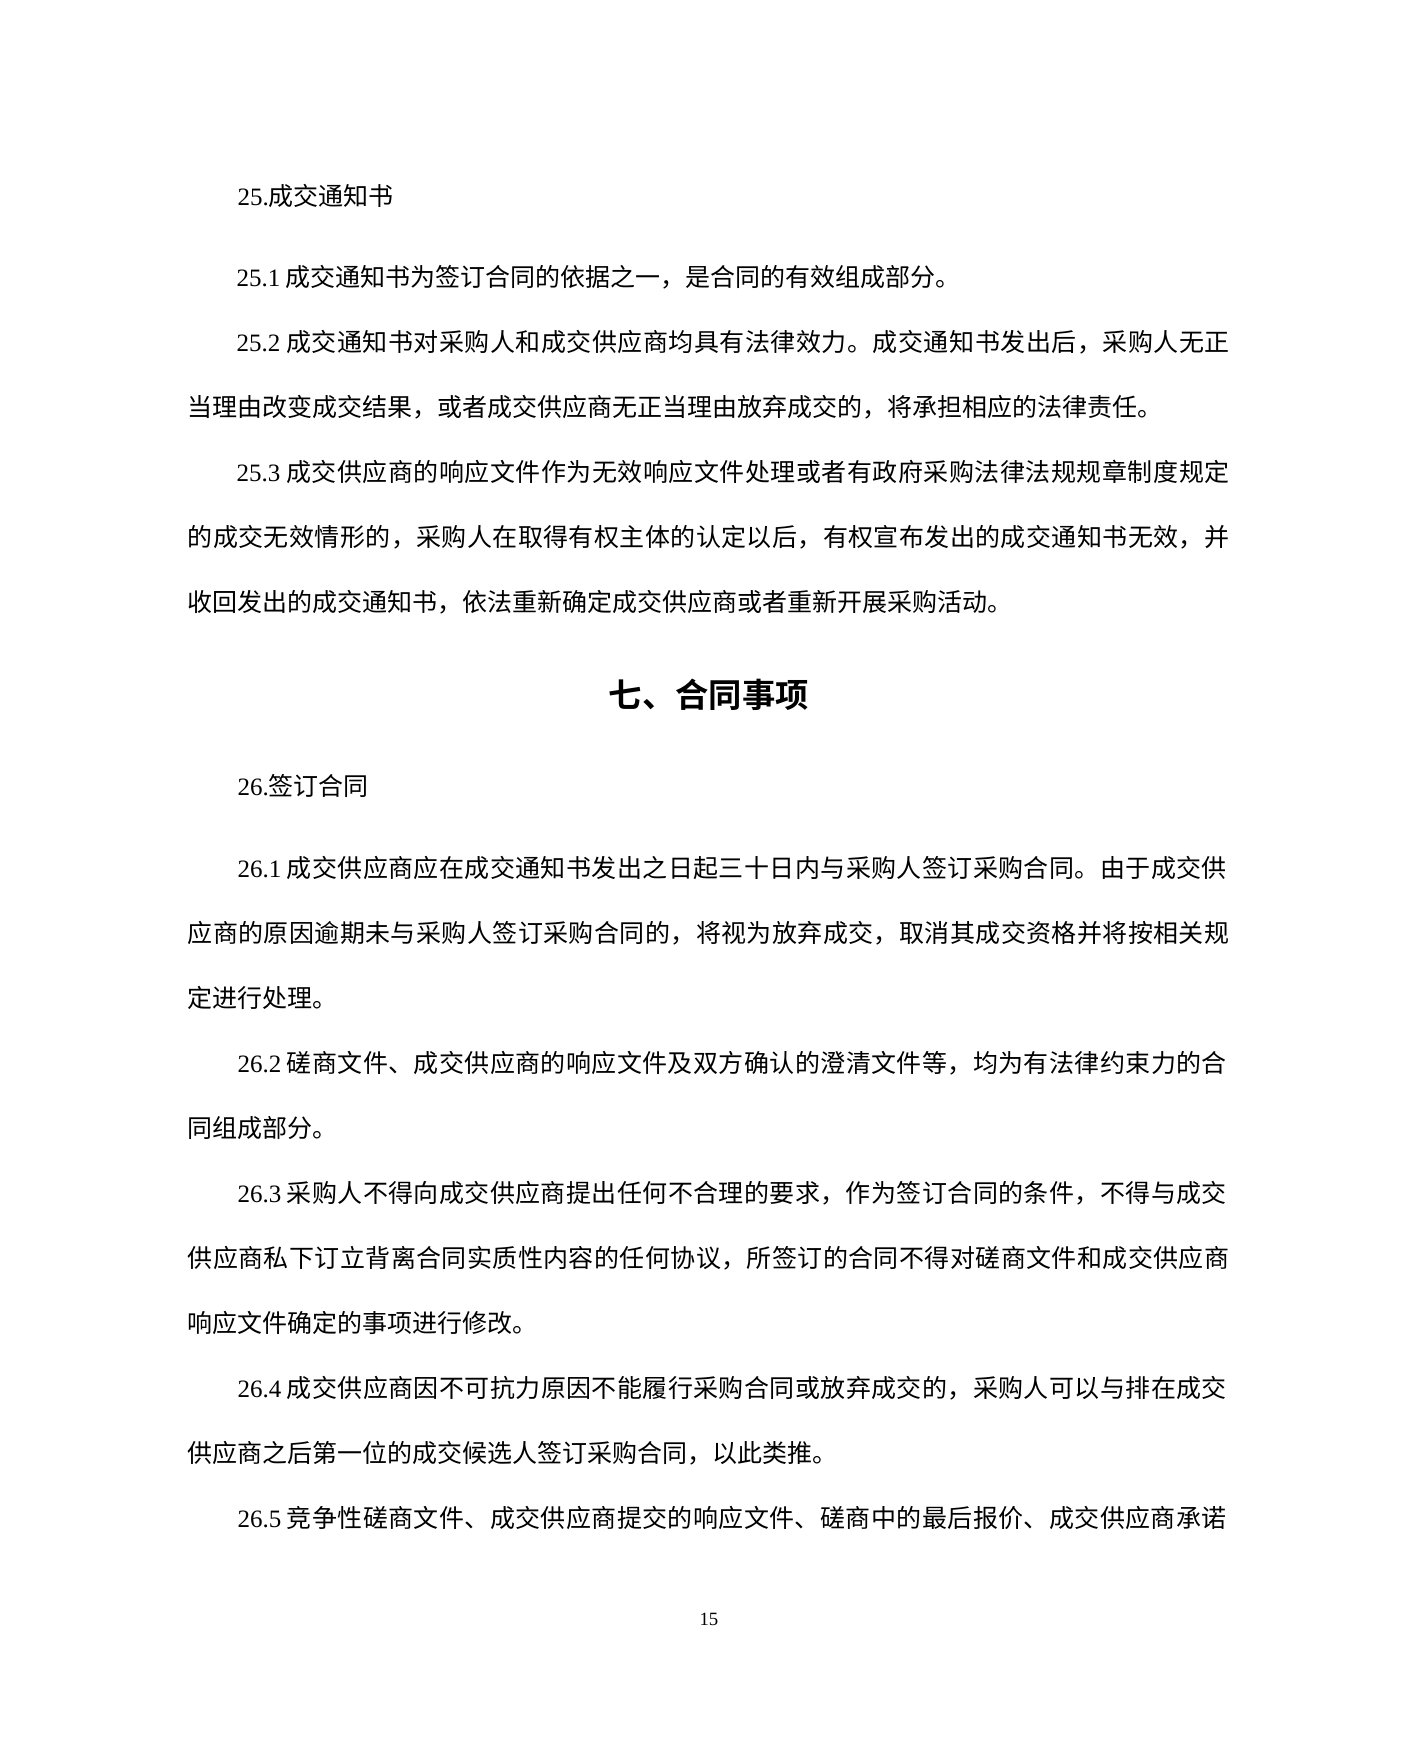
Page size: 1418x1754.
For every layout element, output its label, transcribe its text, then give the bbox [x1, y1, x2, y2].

text 26.2磋商文件、成交供应商的响应文件及双方确认的澄清文件等，均为有法律约束力的合同组成部分。 [187, 1029, 1230, 1159]
subtitle 26.签订合同 [187, 752, 1230, 817]
text 25.1成交通知书为签订合同的依据之一，是合同的有效组成部分。 [187, 243, 1230, 308]
text 26.1成交供应商应在成交通知书发出之日起三十日内与采购人签订采购合同。由于成交供应商的原因逾期未与采购人签订采购合同的，将视为放弃成交，取消其成交资格并将按相关规定进行处理。 [187, 834, 1230, 1029]
text 26.3采购人不得向成交供应商提出任何不合理的要求，作为签订合同的条件，不得与成交供应商私下订立背离合同实质性内容的任何协议，所签订的合同不得对磋商文件和成交供应商响应文件确定的事项进行修改。 [187, 1159, 1230, 1354]
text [187, 1484, 1230, 1549]
subtitle 七、合同事项 [187, 660, 1230, 725]
subtitle 25.成交通知书 [187, 162, 1230, 227]
text 25.3成交供应商的响应文件作为无效响应文件处理或者有政府采购法律法规规章制度规定的成交无效情形的，采购人在取得有权主体的认定以后，有权宣布发出的成交通知书无效，并收回发出的成交通知书，依法重新确定成交供应商或者重新开展采购活动。 [187, 438, 1230, 633]
text 26.4成交供应商因不可抗力原因不能履行采购合同或放弃成交的，采购人可以与排在成交供应商之后第一位的成交候选人签订采购合同，以此类推。 [187, 1354, 1230, 1484]
text 25.2成交通知书对采购人和成交供应商均具有法律效力。成交通知书发出后，采购人无正当理由改变成交结果，或者成交供应商无正当理由放弃成交的，将承担相应的法律责任。 [187, 308, 1230, 438]
